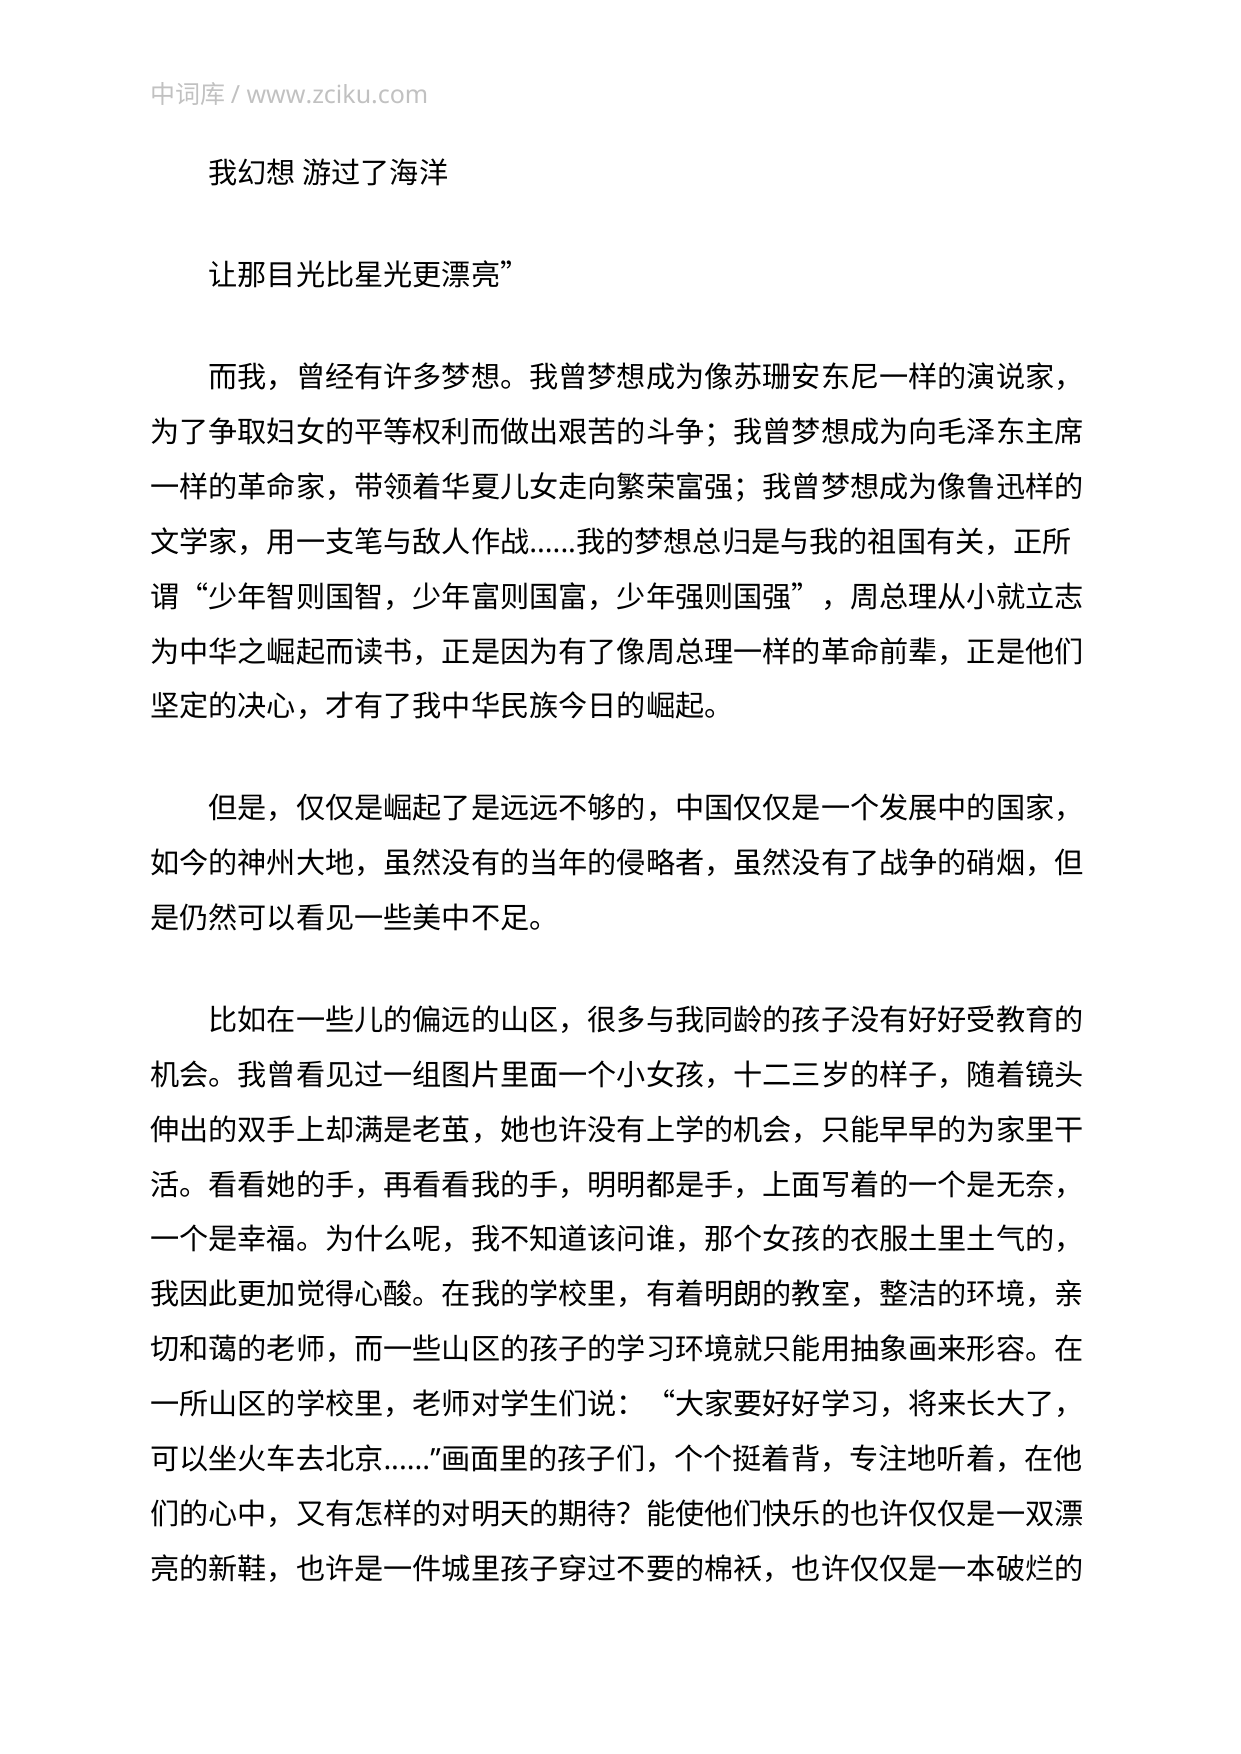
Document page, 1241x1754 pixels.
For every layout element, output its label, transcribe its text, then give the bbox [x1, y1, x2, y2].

text 而我，曾经有许多梦想。我曾梦想成为像苏珊安东尼一样的演说家，为了争取妇女的平等权利而做出艰苦的斗争；我曾梦想成为向毛泽东主席一样的革命家，带领着华夏儿女走向繁荣富强；我曾梦想成为像鲁迅样的文学家，用一支笔与敌人作战......我的梦想总归是与我的祖国有关，正所谓“少年智则国智，少年富则国富，少年强则国强”，周总理从小就立志为中华之崛起而读书，正是因为有了像周总理一样的革命前辈，正是他们坚定的决心，才有了我中华民族今日的崛起。 [150, 353, 1090, 725]
text 让那目光比星光更漂亮” [150, 252, 1090, 294]
text 我幻想 游过了海洋 [150, 150, 1090, 192]
text 但是，仅仅是崛起了是远远不够的，中国仅仅是一个发展中的国家，如今的神州大地，虽然没有的当年的侵略者，虽然没有了战争的硝烟，但是仍然可以看见一些美中不足。 [150, 785, 1090, 937]
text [150, 996, 1090, 1588]
